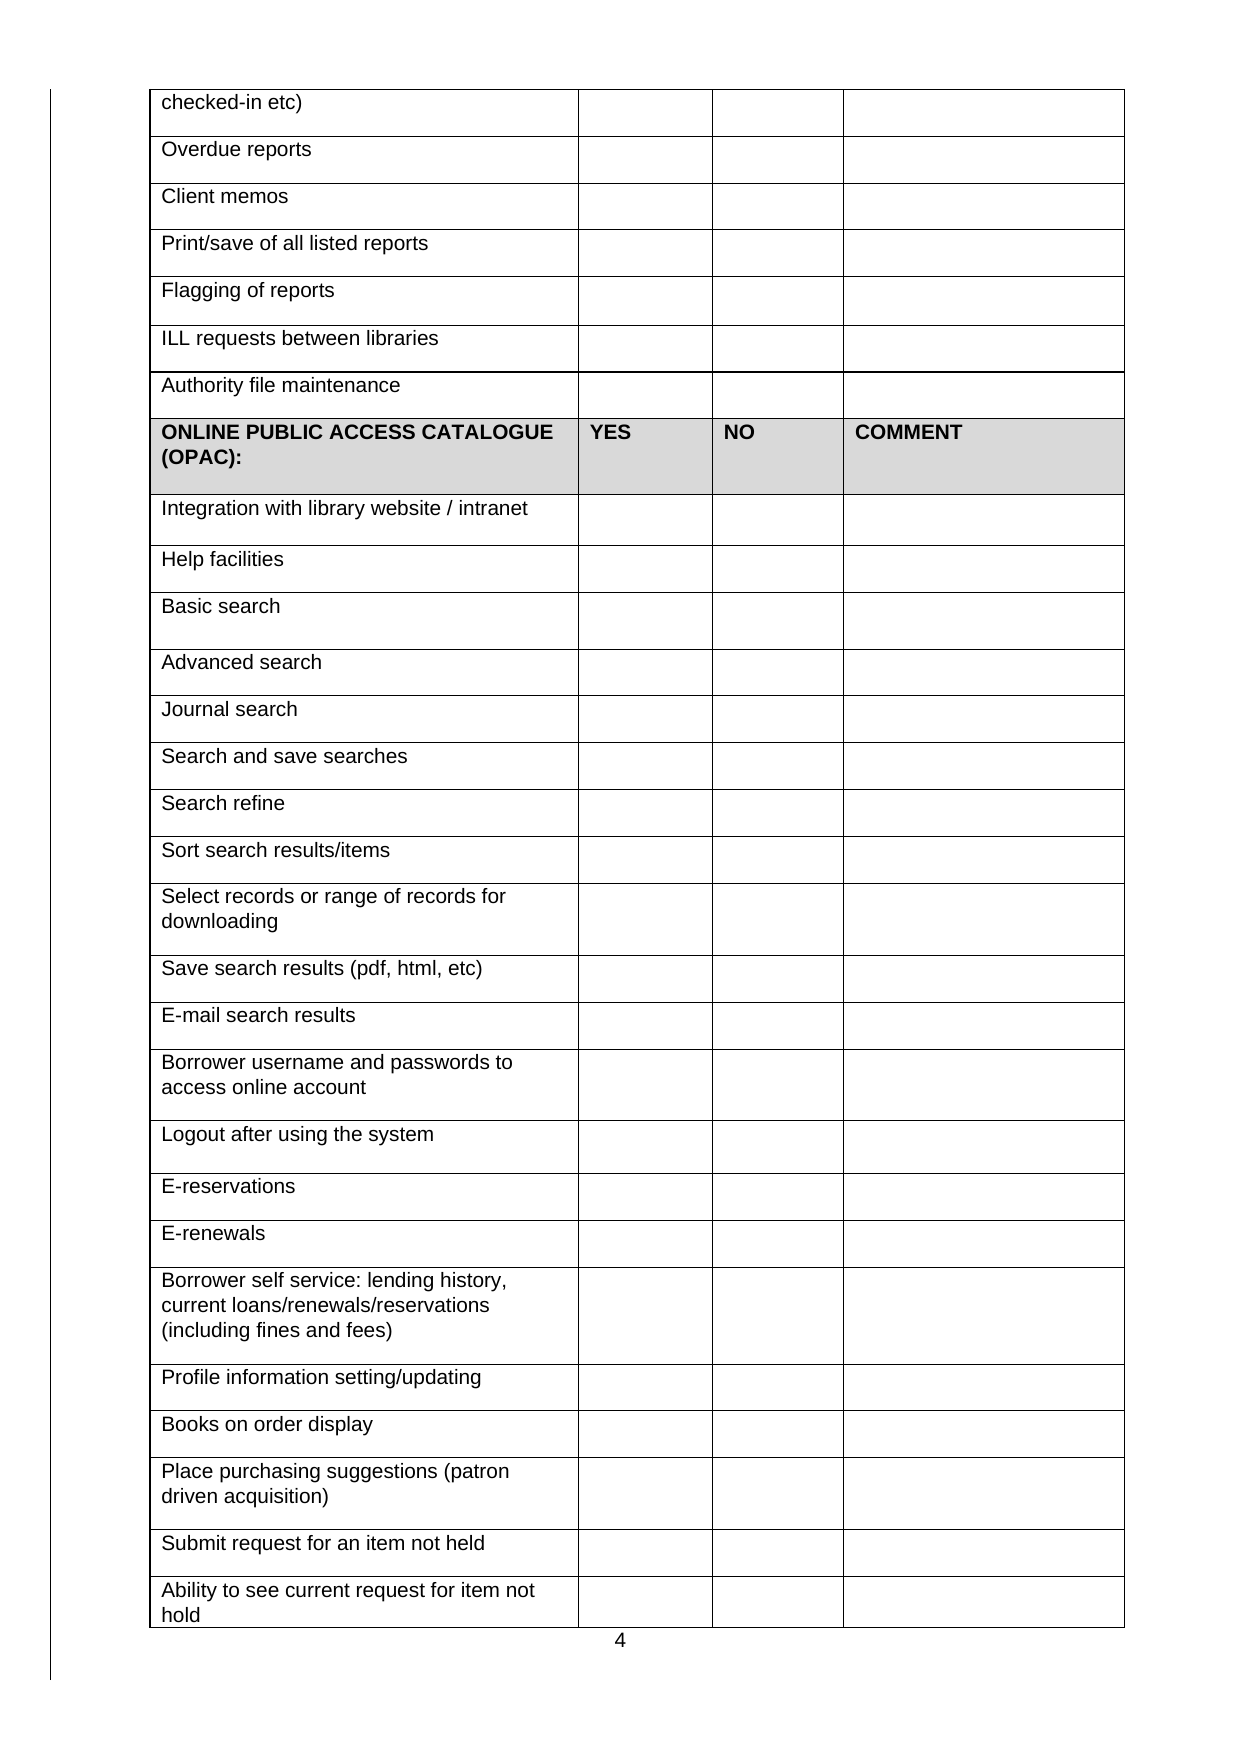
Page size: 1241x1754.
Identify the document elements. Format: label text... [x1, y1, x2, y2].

table_cell [579, 1050, 712, 1120]
table_cell Profile information setting/updating [151, 1365, 578, 1410]
table_cell [844, 546, 1124, 592]
table_cell Flagging of reports [151, 277, 578, 324]
table_cell Borrower username and passwords to access online account [151, 1050, 578, 1120]
table_cell Integration with library website / intranet [151, 495, 578, 545]
table_cell Overdue reports [151, 137, 578, 182]
table_cell E-reservations [151, 1174, 578, 1220]
table_cell [844, 1050, 1124, 1120]
table_cell [579, 1458, 712, 1529]
table_cell [713, 90, 843, 136]
table_cell [713, 1577, 843, 1627]
table_cell [713, 326, 843, 371]
table_cell [579, 1577, 712, 1627]
table_cell [844, 696, 1124, 742]
table_cell [844, 1121, 1124, 1173]
table_cell Print/save of all listed reports [151, 230, 578, 276]
table_cell [844, 1003, 1124, 1048]
table_cell [579, 884, 712, 955]
table_cell ILL requests between libraries [151, 326, 578, 371]
table_cell NO [713, 419, 843, 494]
table_cell [579, 277, 712, 324]
table_cell [844, 1577, 1124, 1627]
table_cell [713, 1050, 843, 1120]
table_cell [579, 90, 712, 136]
table_cell E-renewals [151, 1221, 578, 1267]
table_cell [844, 884, 1124, 955]
table_cell [713, 956, 843, 1002]
table_cell [844, 373, 1124, 418]
table_cell [713, 137, 843, 182]
table_cell [844, 1530, 1124, 1576]
table_cell [579, 696, 712, 742]
table_cell Search refine [151, 790, 578, 836]
table_cell [713, 277, 843, 324]
table_cell Place purchasing suggestions (patron driven acquisition) [151, 1458, 578, 1529]
table_cell Search and save searches [151, 743, 578, 789]
table_cell [844, 790, 1124, 836]
table_cell [713, 884, 843, 955]
table_cell [579, 1174, 712, 1220]
table_cell Client memos [151, 184, 578, 229]
table_cell Basic search [151, 593, 578, 648]
table_cell [579, 1268, 712, 1363]
table_cell ONLINE PUBLIC ACCESS CATALOGUE (OPAC): [151, 419, 578, 494]
table_cell [713, 696, 843, 742]
table_cell Submit request for an item not held [151, 1530, 578, 1576]
table_cell [844, 743, 1124, 789]
table_cell Borrower self service: lending history, current loans/renewals/reservations (including fines and fees) [151, 1268, 578, 1363]
table_cell [579, 837, 712, 883]
table_cell [579, 1003, 712, 1048]
table_cell E-mail search results [151, 1003, 578, 1048]
table_cell [579, 546, 712, 592]
table_cell [844, 230, 1124, 276]
table_cell [579, 230, 712, 276]
table_cell [579, 790, 712, 836]
table_cell Help facilities [151, 546, 578, 592]
table_cell [844, 593, 1124, 648]
table_cell [579, 593, 712, 648]
table_cell Advanced search [151, 650, 578, 695]
table_cell [713, 1530, 843, 1576]
table_cell [844, 1268, 1124, 1363]
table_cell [151, 90, 578, 136]
table_cell [844, 1174, 1124, 1220]
table_cell [579, 1365, 712, 1410]
table_cell [713, 1458, 843, 1529]
table_cell Authority file maintenance [151, 373, 578, 418]
table_cell [579, 326, 712, 371]
table_cell Books on order display [151, 1411, 578, 1457]
table_cell [713, 1411, 843, 1457]
table_cell Journal search [151, 696, 578, 742]
table_cell Select records or range of records for downloading [151, 884, 578, 955]
table_cell [844, 495, 1124, 545]
table_cell [844, 90, 1124, 136]
table_cell [579, 1530, 712, 1576]
table_cell [713, 1121, 843, 1173]
table_cell [844, 184, 1124, 229]
table_cell [713, 1003, 843, 1048]
table_cell [844, 1458, 1124, 1529]
table_cell [579, 1121, 712, 1173]
table_cell [713, 373, 843, 418]
table_cell [579, 495, 712, 545]
table_cell [844, 137, 1124, 182]
table_cell [713, 650, 843, 695]
table_cell [844, 277, 1124, 324]
table_cell [713, 790, 843, 836]
table_cell [713, 743, 843, 789]
table_cell [579, 137, 712, 182]
table_cell Logout after using the system [151, 1121, 578, 1173]
table_cell YES [579, 419, 712, 494]
table_cell [844, 837, 1124, 883]
table_cell [844, 1411, 1124, 1457]
table_cell [579, 373, 712, 418]
table_cell [713, 837, 843, 883]
table_cell COMMENT [844, 419, 1124, 494]
table_cell [713, 1365, 843, 1410]
table_cell [844, 326, 1124, 371]
table_cell [713, 1268, 843, 1363]
table_cell [713, 1221, 843, 1267]
table_cell [579, 743, 712, 789]
table_cell [579, 184, 712, 229]
table_cell [844, 956, 1124, 1002]
table_cell [579, 650, 712, 695]
table_cell [579, 1411, 712, 1457]
table_cell [713, 546, 843, 592]
table_cell [713, 593, 843, 648]
table_cell [713, 1174, 843, 1220]
table_cell [579, 1221, 712, 1267]
table_cell [844, 1221, 1124, 1267]
table_cell Ability to see current request for item not hold [151, 1577, 578, 1627]
table_cell [844, 1365, 1124, 1410]
table_cell [579, 956, 712, 1002]
table_cell [713, 184, 843, 229]
table_cell [844, 650, 1124, 695]
table_cell Save search results (pdf, html, etc) [151, 956, 578, 1002]
table_cell [713, 495, 843, 545]
table_cell [713, 230, 843, 276]
table_cell Sort search results/items [151, 837, 578, 883]
